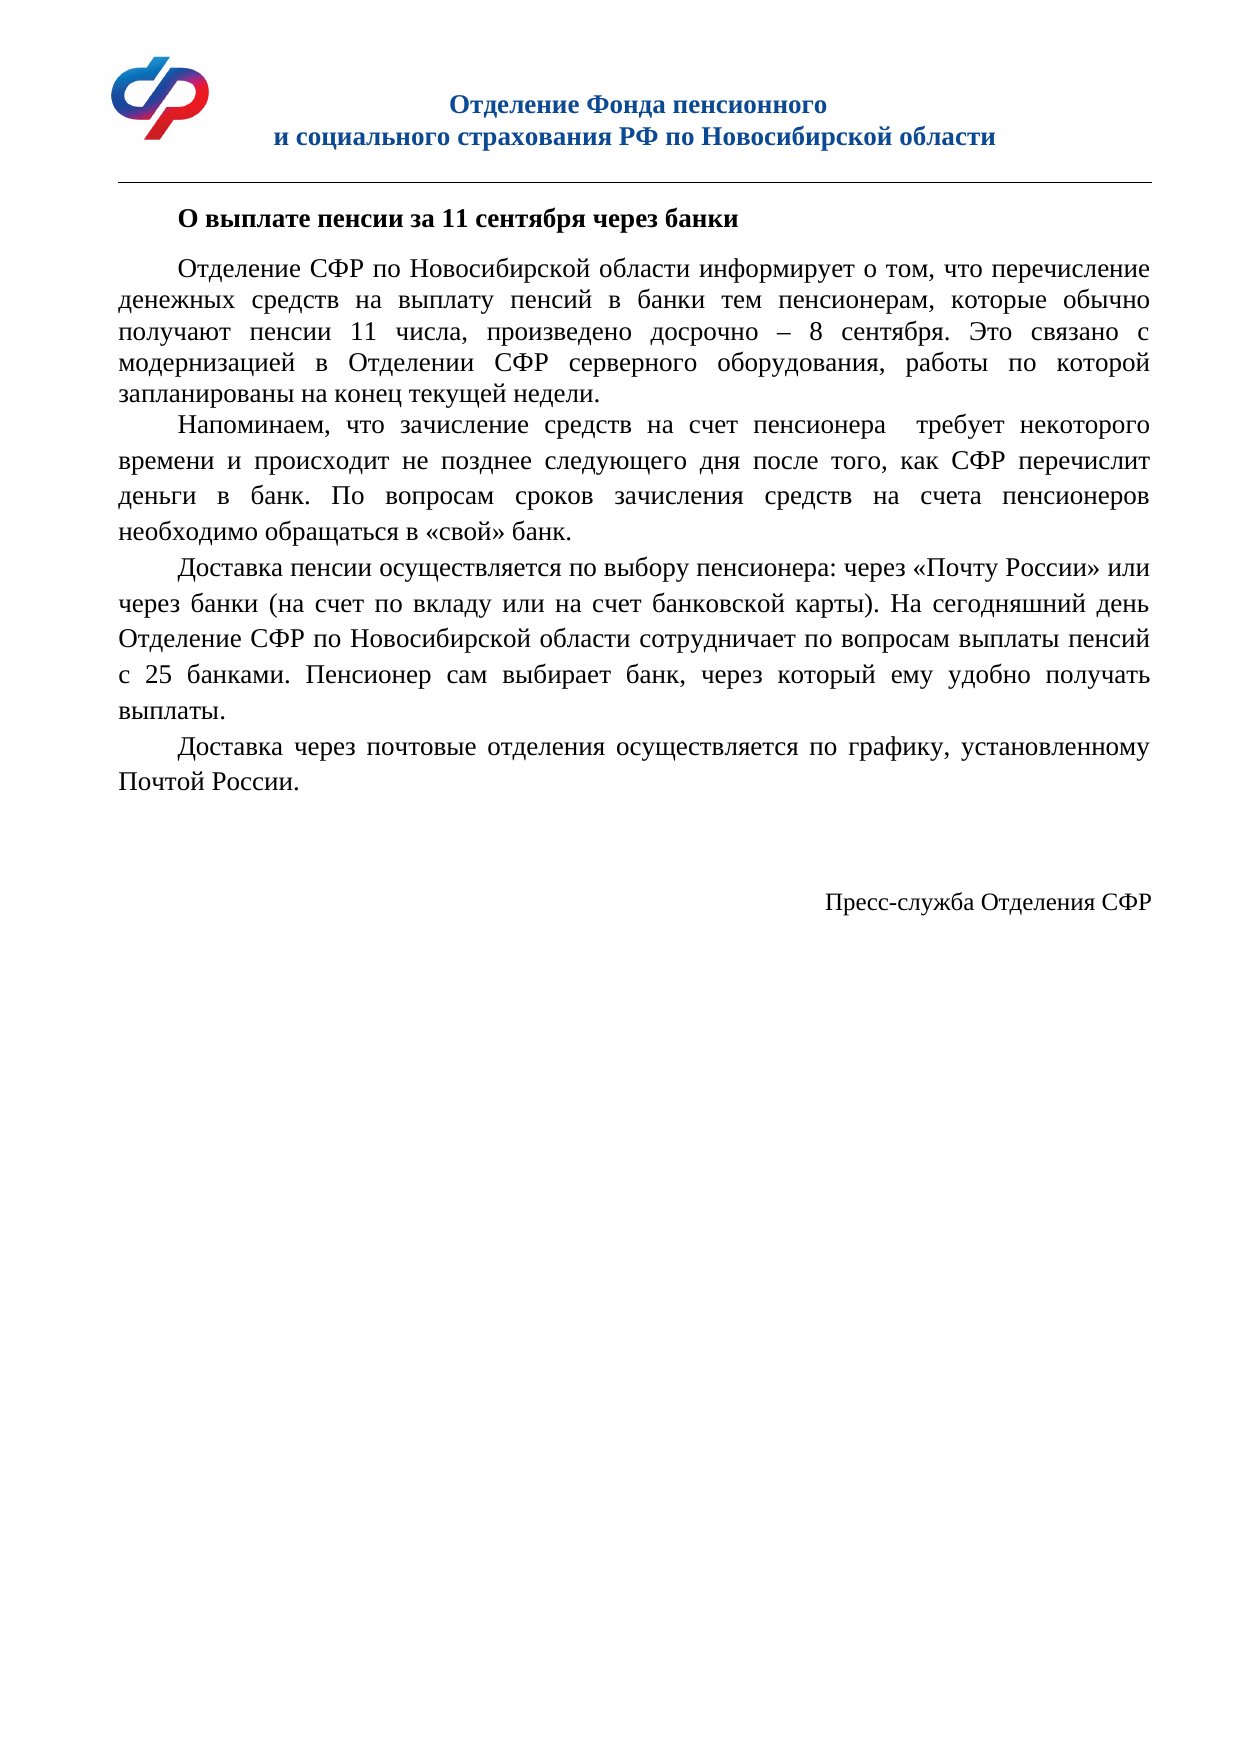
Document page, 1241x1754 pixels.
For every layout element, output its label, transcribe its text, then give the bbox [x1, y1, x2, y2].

title и социального страхования РФ по Новосибирской области [118, 120, 1152, 151]
list Доставка пенсии осуществляется по выбору пенсионера: через «Почту России» или через банки (на счет по вкладу или на счет банковской карты). На сегодняшний день Отделение СФР по Новосибирской области сотрудничает по вопросам выплаты пенсий с 25 банками. Пенсионер сам выбирает банк, через который ему удобно получать выплаты. [118, 551, 1152, 725]
list Доставка через почтовые отделения осуществляется по графику, установленному Почтой России. [118, 729, 1152, 796]
list Напоминаем, что зачисление средств на счет пенсионера требует некоторого времени и происходит не позднее следующего дня после того, как СФР перечислит деньги в банк. По вопросам сроков зачисления средств на счета пенсионеров необходимо обращаться в «свой» банк. [118, 408, 1152, 546]
text Отделение СФР по Новосибирской области информирует о том, что перечисление денежных средств на выплату пенсий в банки тем пенсионерам, которые обычно получают пенсии 11 числа, произведено досрочно – 8 сентября. Это связано с модернизацией в Отделении СФР серверного оборудования, работы по которой запланированы на конец текущей недели. [118, 252, 1152, 408]
text О выплате пенсии за 11 сентября через банки [118, 202, 1152, 233]
picture [105, 47, 215, 141]
text Пресс-служба Отделения CФР [118, 887, 1152, 916]
title Отделение Фонда пенсионного [215, 89, 1152, 120]
